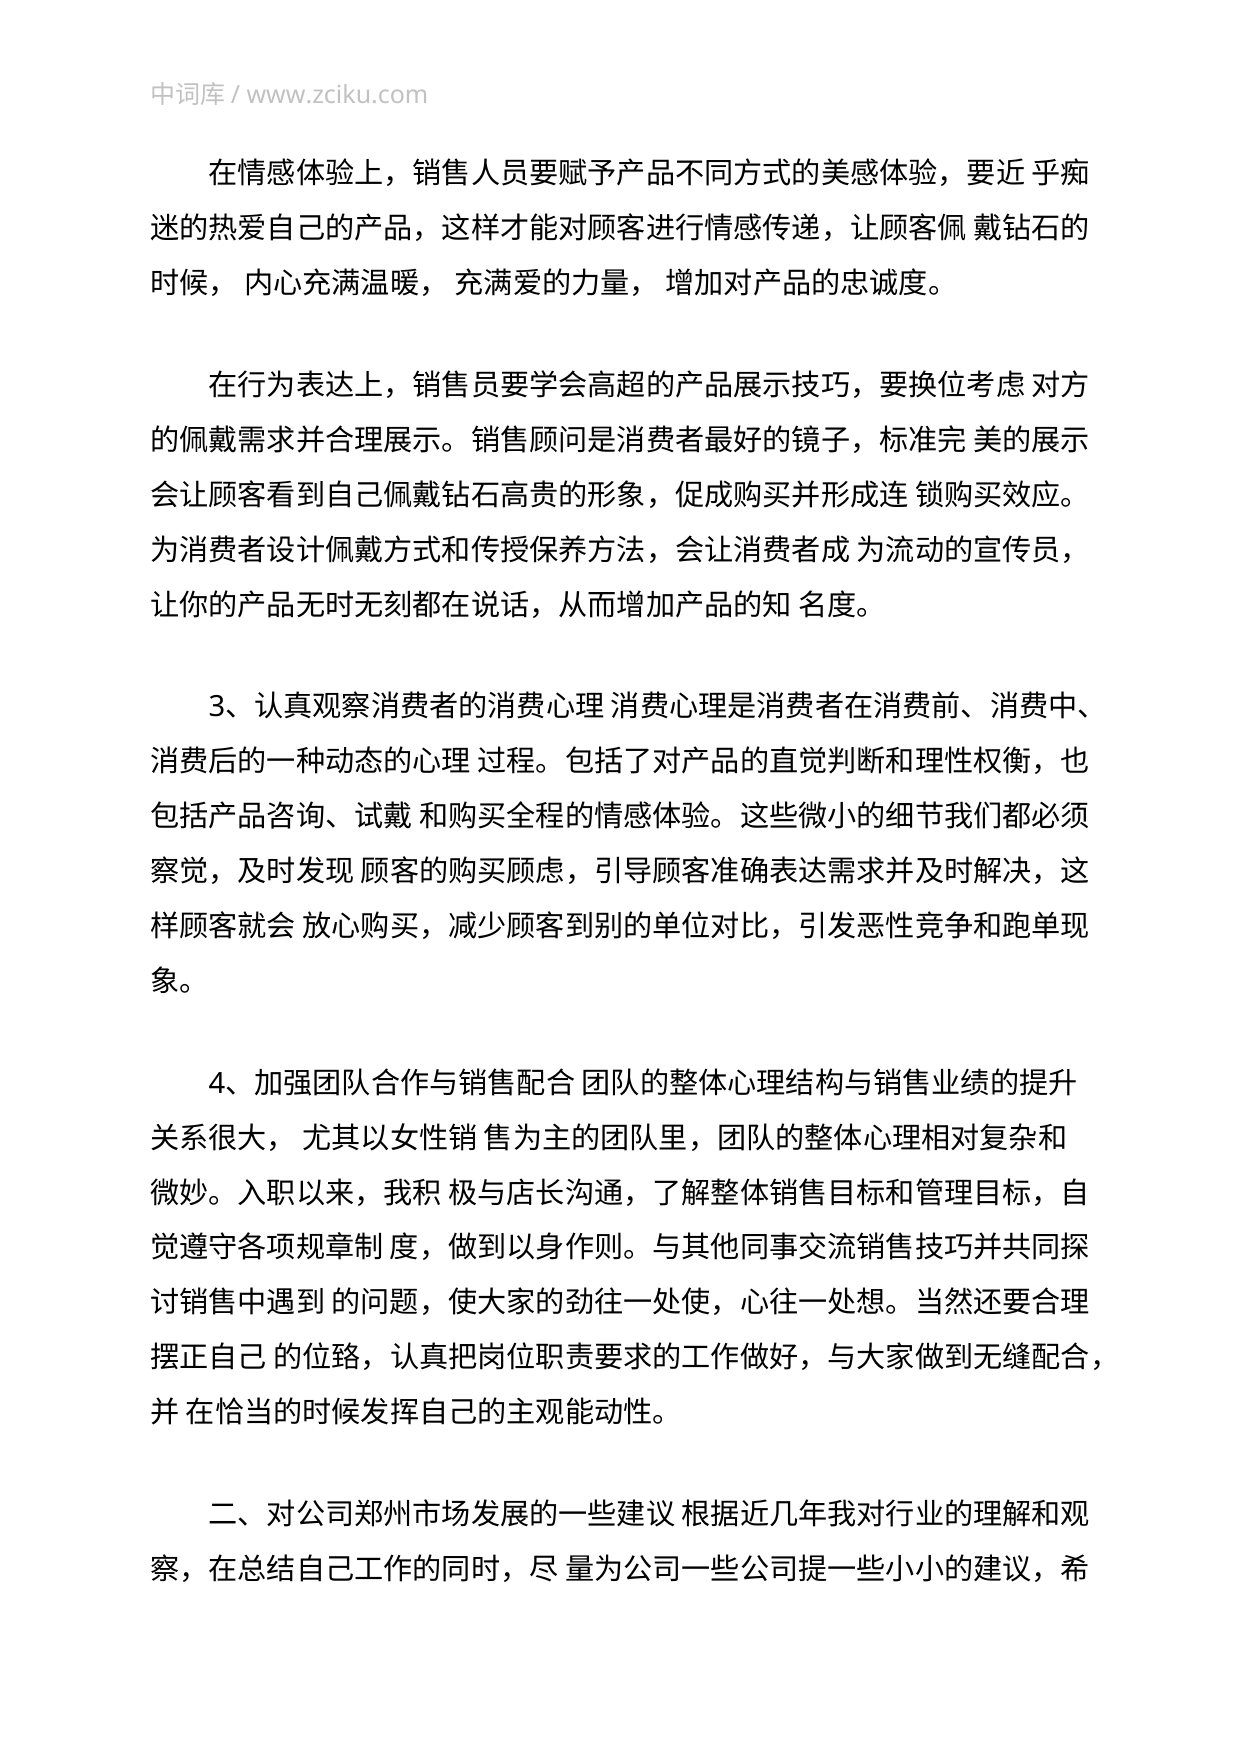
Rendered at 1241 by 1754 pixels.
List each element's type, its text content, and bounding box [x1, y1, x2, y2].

text 4、加强团队合作与销售配合 团队的整体心理结构与销售业绩的提升关系很大， 尤其以女性销 售为主的团队里，团队的整体心理相对复杂和微妙。入职以来，我积 极与店长沟通，了解整体销售目标和管理目标，自觉遵守各项规章制 度，做到以身作则。与其他同事交流销售技巧并共同探讨销售中遇到 的问题，使大家的劲往一处使，心往一处想。当然还要合理摆正自己 的位臵，认真把岗位职责要求的工作做好，与大家做到无缝配合，并 在恰当的时候发挥自己的主观能动性。 [150, 1059, 1090, 1431]
text 在行为表达上，销售员要学会高超的产品展示技巧，要换位考虑 对方的佩戴需求并合理展示。销售顾问是消费者最好的镜子，标准完 美的展示会让顾客看到自己佩戴钻石高贵的形象，促成购买并形成连 锁购买效应。为消费者设计佩戴方式和传授保养方法，会让消费者成 为流动的宣传员，让你的产品无时无刻都在说话，从而增加产品的知 名度。 [150, 362, 1090, 623]
text 3、认真观察消费者的消费心理 消费心理是消费者在消费前、消费中、消费后的一种动态的心理 过程。包括了对产品的直觉判断和理性权衡，也包括产品咨询、试戴 和购买全程的情感体验。这些微小的细节我们都必须察觉，及时发现 顾客的购买顾虑，引导顾客准确表达需求并及时解决，这样顾客就会 放心购买，减少顾客到别的单位对比，引发恶性竞争和跑单现象。 [150, 683, 1090, 1000]
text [150, 1491, 1090, 1588]
text 在情感体验上，销售人员要赋予产品不同方式的美感体验，要近 乎痴迷的热爱自己的产品，这样才能对顾客进行情感传递，让顾客佩 戴钻石的时候， 内心充满温暖， 充满爱的力量， 增加对产品的忠诚度。 [150, 150, 1090, 302]
